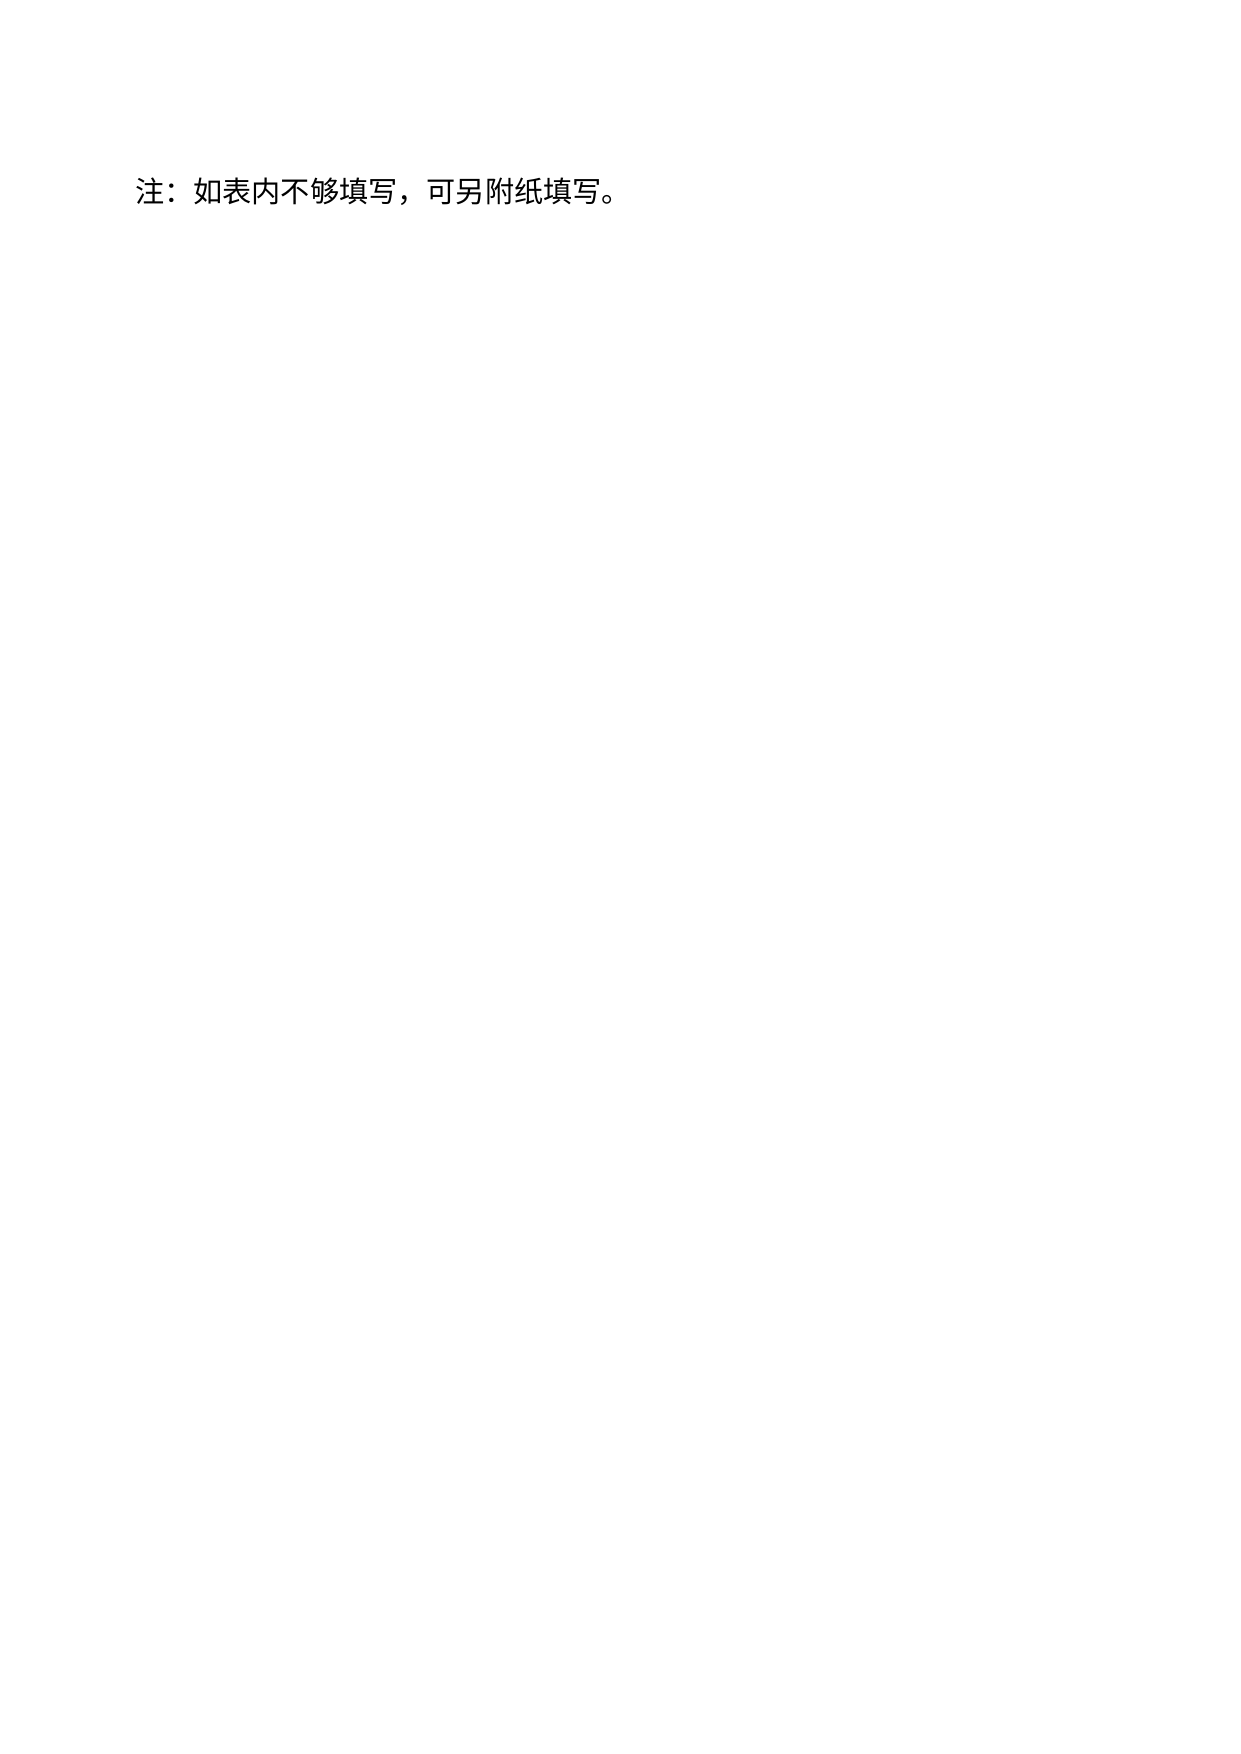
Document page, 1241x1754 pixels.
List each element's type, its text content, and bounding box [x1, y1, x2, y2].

text 注：如表内不够填写，可另附纸填写。 [135, 168, 1106, 211]
